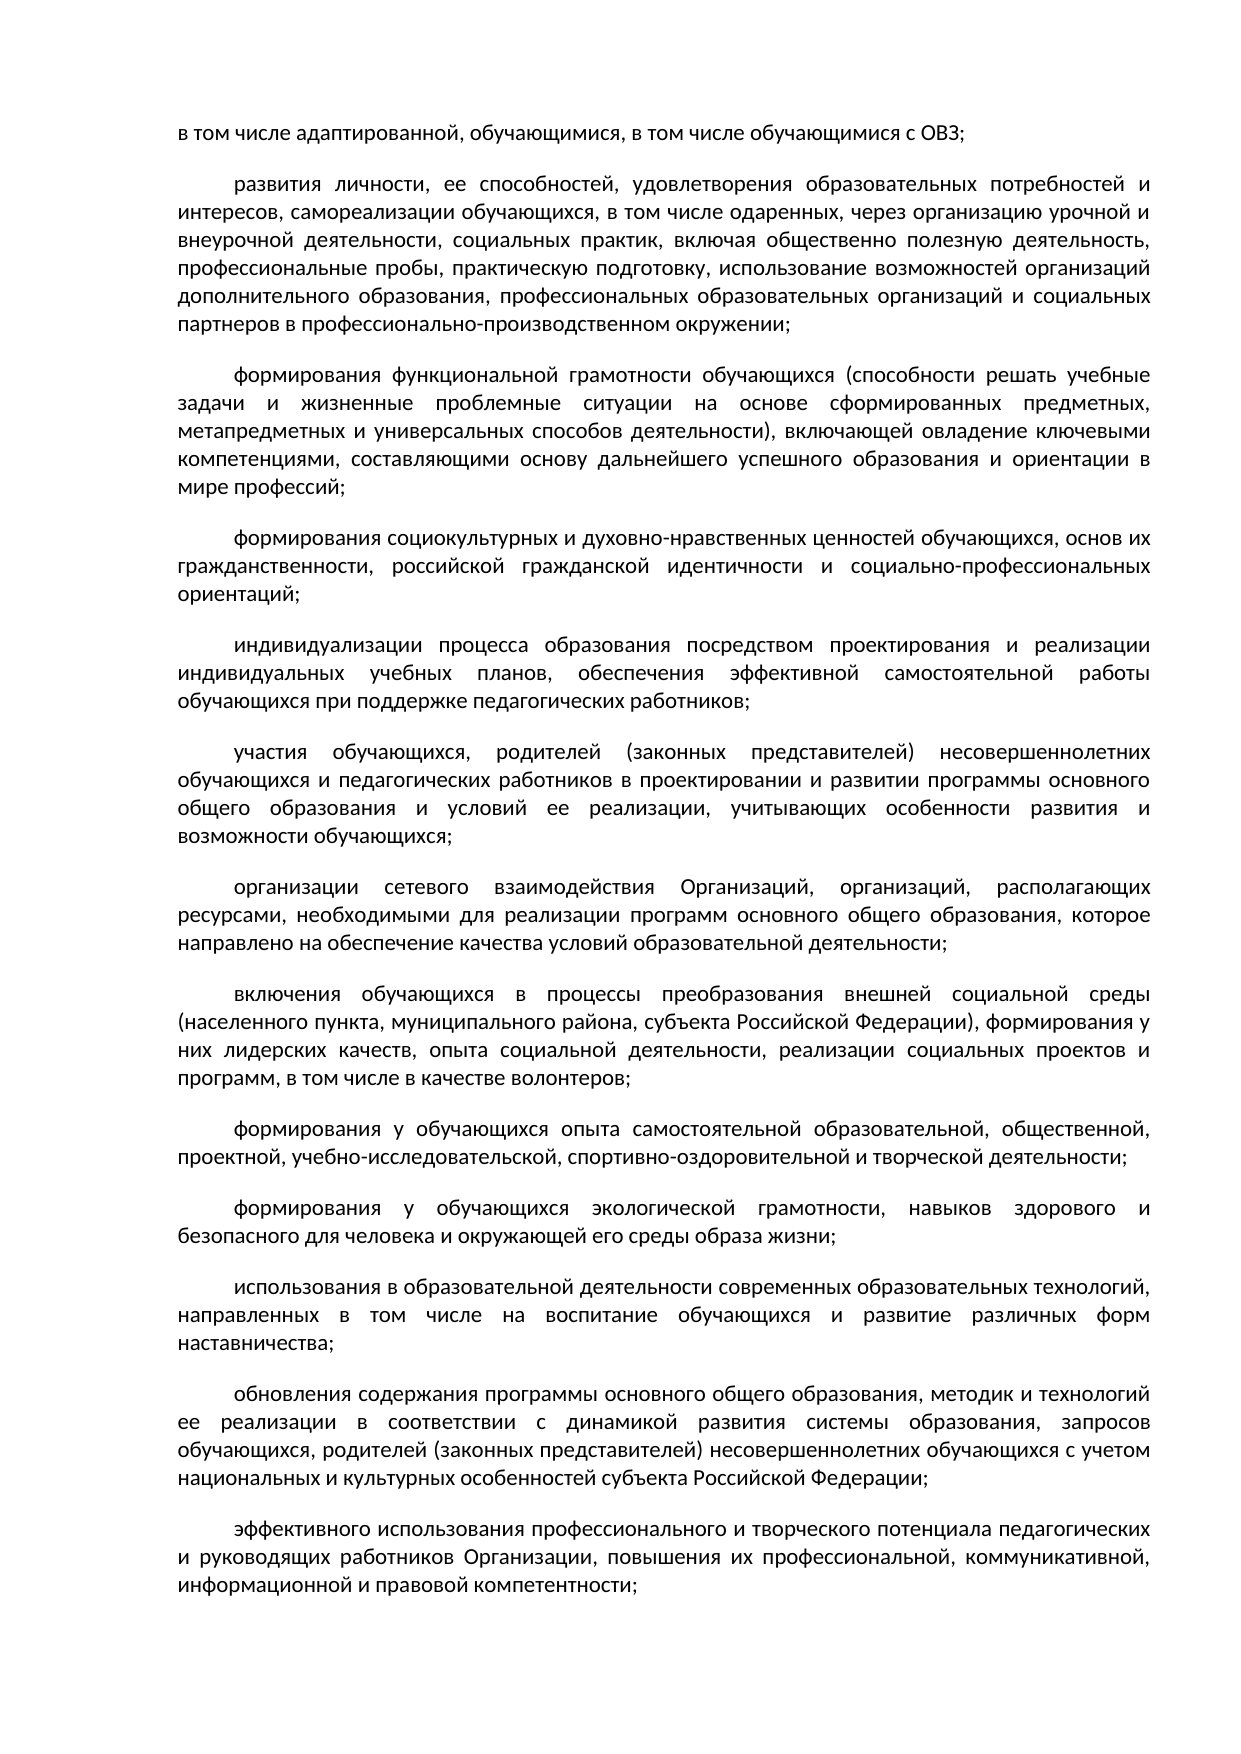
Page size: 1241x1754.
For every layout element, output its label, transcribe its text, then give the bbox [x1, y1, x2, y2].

text включения обучающихся в процессы преобразования внешней социальной среды (населенного пункта, муниципального района, субъекта Российской Федерации), формирования у них лидерских качеств, опыта социальной деятельности, реализации социальных проектов и программ, в том числе в качестве волонтеров; [177, 979, 1152, 1091]
text участия обучающихся, родителей (законных представителей) несовершеннолетних обучающихся и педагогических работников в проектировании и развитии программы основного общего образования и условий ее реализации, учитывающих особенности развития и возможности обучающихся; [177, 737, 1152, 849]
text организации сетевого взаимодействия Организаций, организаций, располагающих ресурсами, необходимыми для реализации программ основного общего образования, которое направлено на обеспечение качества условий образовательной деятельности; [177, 872, 1152, 956]
text формирования у обучающихся опыта самостоятельной образовательной, общественной, проектной, учебно-исследовательской, спортивно-оздоровительной и творческой деятельности; [177, 1114, 1152, 1170]
text обновления содержания программы основного общего образования, методик и технологий ее реализации в соответствии с динамикой развития системы образования, запросов обучающихся, родителей (законных представителей) несовершеннолетних обучающихся с учетом национальных и культурных особенностей субъекта Российской Федерации; [177, 1379, 1152, 1491]
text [177, 118, 1152, 146]
text формирования у обучающихся экологической грамотности, навыков здорового и безопасного для человека и окружающей его среды образа жизни; [177, 1193, 1152, 1249]
text формирования социокультурных и духовно-нравственных ценностей обучающихся, основ их гражданственности, российской гражданской идентичности и социально-профессиональных ориентаций; [177, 523, 1152, 607]
text эффективного использования профессионального и творческого потенциала педагогических и руководящих работников Организации, повышения их профессиональной, коммуникативной, информационной и правовой компетентности; [177, 1514, 1152, 1598]
text использования в образовательной деятельности современных образовательных технологий, направленных в том числе на воспитание обучающихся и развитие различных форм наставничества; [177, 1272, 1152, 1356]
text развития личности, ее способностей, удовлетворения образовательных потребностей и интересов, самореализации обучающихся, в том числе одаренных, через организацию урочной и внеурочной деятельности, социальных практик, включая общественно полезную деятельность, профессиональные пробы, практическую подготовку, использование возможностей организаций дополнительного образования, профессиональных образовательных организаций и социальных партнеров в профессионально-производственном окружении; [177, 169, 1152, 337]
text формирования функциональной грамотности обучающихся (способности решать учебные задачи и жизненные проблемные ситуации на основе сформированных предметных, метапредметных и универсальных способов деятельности), включающей овладение ключевыми компетенциями, составляющими основу дальнейшего успешного образования и ориентации в мире профессий; [177, 360, 1152, 500]
text индивидуализации процесса образования посредством проектирования и реализации индивидуальных учебных планов, обеспечения эффективной самостоятельной работы обучающихся при поддержке педагогических работников; [177, 630, 1152, 714]
